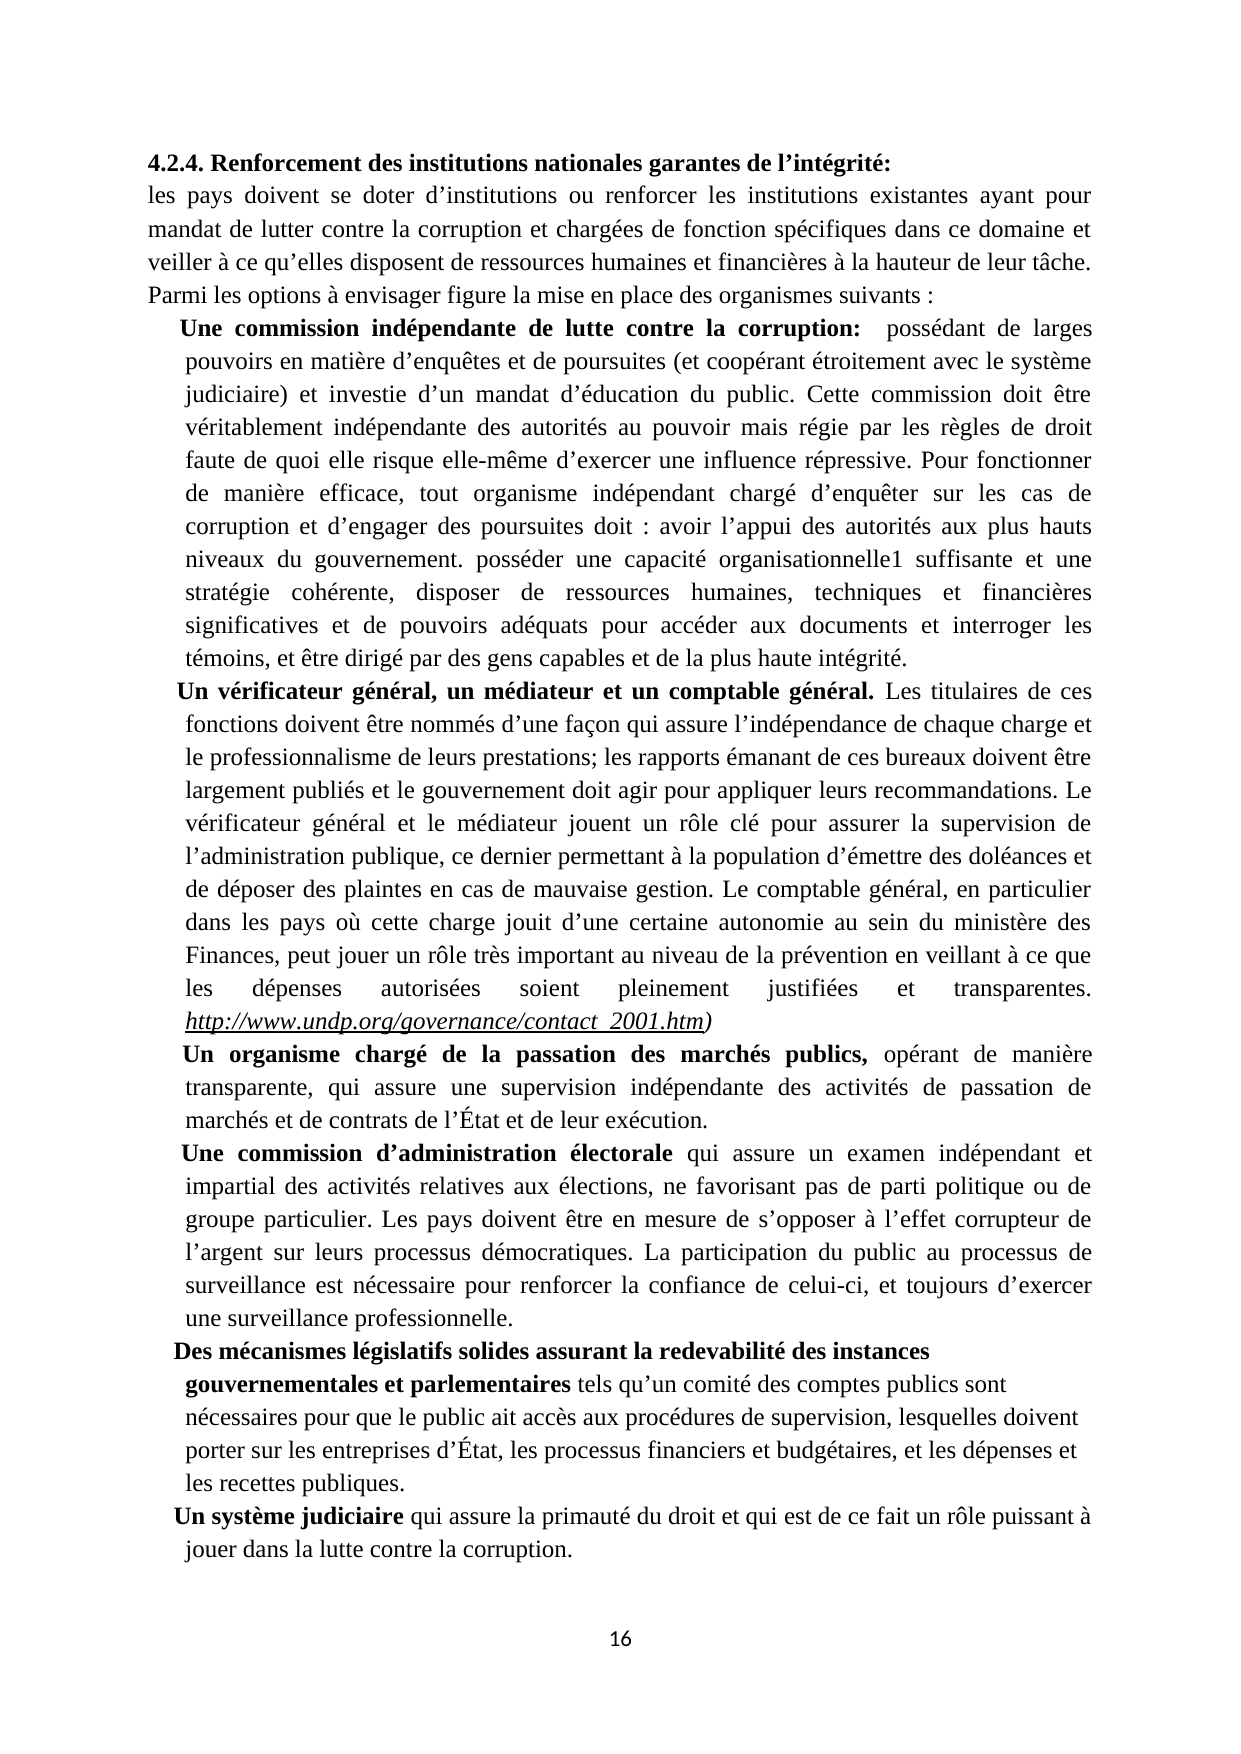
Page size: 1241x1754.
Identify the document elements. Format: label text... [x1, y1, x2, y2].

text 􀂃 Des mécanismes législatifs solides assurant la redevabilité des instances gouvernementales et parlementaires tels qu’un comité des comptes publics sont nécessaires pour que le public ait accès aux procédures de supervision, lesquelles doivent porter sur les entreprises d’État, les processus financiers et budgétaires, et les dépenses et les recettes publiques. [148, 1336, 1093, 1497]
text 4.2.4. Renforcement des institutions nationales garantes de l’intégrité: [148, 148, 1093, 176]
text 􀂃 Une commission d’administration électorale qui assure un examen indépendant et impartial des activités relatives aux élections, ne favorisant pas de parti politique ou de groupe particulier. Les pays doivent être en mesure de s’opposer à l’effet corrupteur de l’argent sur leurs processus démocratiques. La participation du public au processus de surveillance est nécessaire pour renforcer la confiance de celui-ci, et toujours d’exercer une surveillance professionnelle. [148, 1138, 1093, 1332]
text 􀂃 Un système judiciaire qui assure la primauté du droit et qui est de ce fait un rôle puissant à jouer dans la lutte contre la corruption. [148, 1501, 1093, 1563]
text 􀂃 Une commission indépendante de lutte contre la corruption: possédant de larges pouvoirs en matière d’enquêtes et de poursuites (et coopérant étroitement avec le système judiciaire) et investie d’un mandat d’éducation du public. Cette commission doit être véritablement indépendante des autorités au pouvoir mais régie par les règles de droit faute de quoi elle risque elle-même d’exercer une influence répressive. Pour fonctionner de manière efficace, tout organisme indépendant chargé d’enquêter sur les cas de corruption et d’engager des poursuites doit : avoir l’appui des autorités aux plus hauts niveaux du gouvernement. posséder une capacité organisationnelle1 suffisante et une stratégie cohérente, disposer de ressources humaines, techniques et financières significatives et de pouvoirs adéquats pour accéder aux documents et interroger les témoins, et être dirigé par des gens capables et de la plus haute intégrité. [148, 313, 1093, 672]
text 􀂃 Un vérificateur général, un médiateur et un comptable général. Les titulaires de ces fonctions doivent être nommés d’une façon qui assure l’indépendance de chaque charge et le professionnalisme de leurs prestations; les rapports émanant de ces bureaux doivent être largement publiés et le gouvernement doit agir pour appliquer leurs recommandations. Le vérificateur général et le médiateur jouent un rôle clé pour assurer la supervision de l’administration publique, ce dernier permettant à la population d’émettre des doléances et de déposer des plaintes en cas de mauvaise gestion. Le comptable général, en particulier dans les pays où cette charge jouit d’une certaine autonomie au sein du ministère des Finances, peut jouer un rôle très important au niveau de la prévention en veillant à ce que les dépenses autorisées soient pleinement justifiées et transparentes. http://www.undp.org/governance/contact_2001.htm) [148, 676, 1093, 1035]
text 􀂃 Un organisme chargé de la passation des marchés publics, opérant de manière transparente, qui assure une supervision indépendante des activités de passation de marchés et de contrats de l’État et de leur exécution. [148, 1039, 1093, 1134]
text les pays doivent se doter d’institutions ou renforcer les institutions existantes ayant pour mandat de lutter contre la corruption et chargées de fonction spécifiques dans ce domaine et veiller à ce qu’elles disposent de ressources humaines et financières à la hauteur de leur tâche. Parmi les options à envisager figure la mise en place des organismes suivants : [148, 181, 1093, 308]
